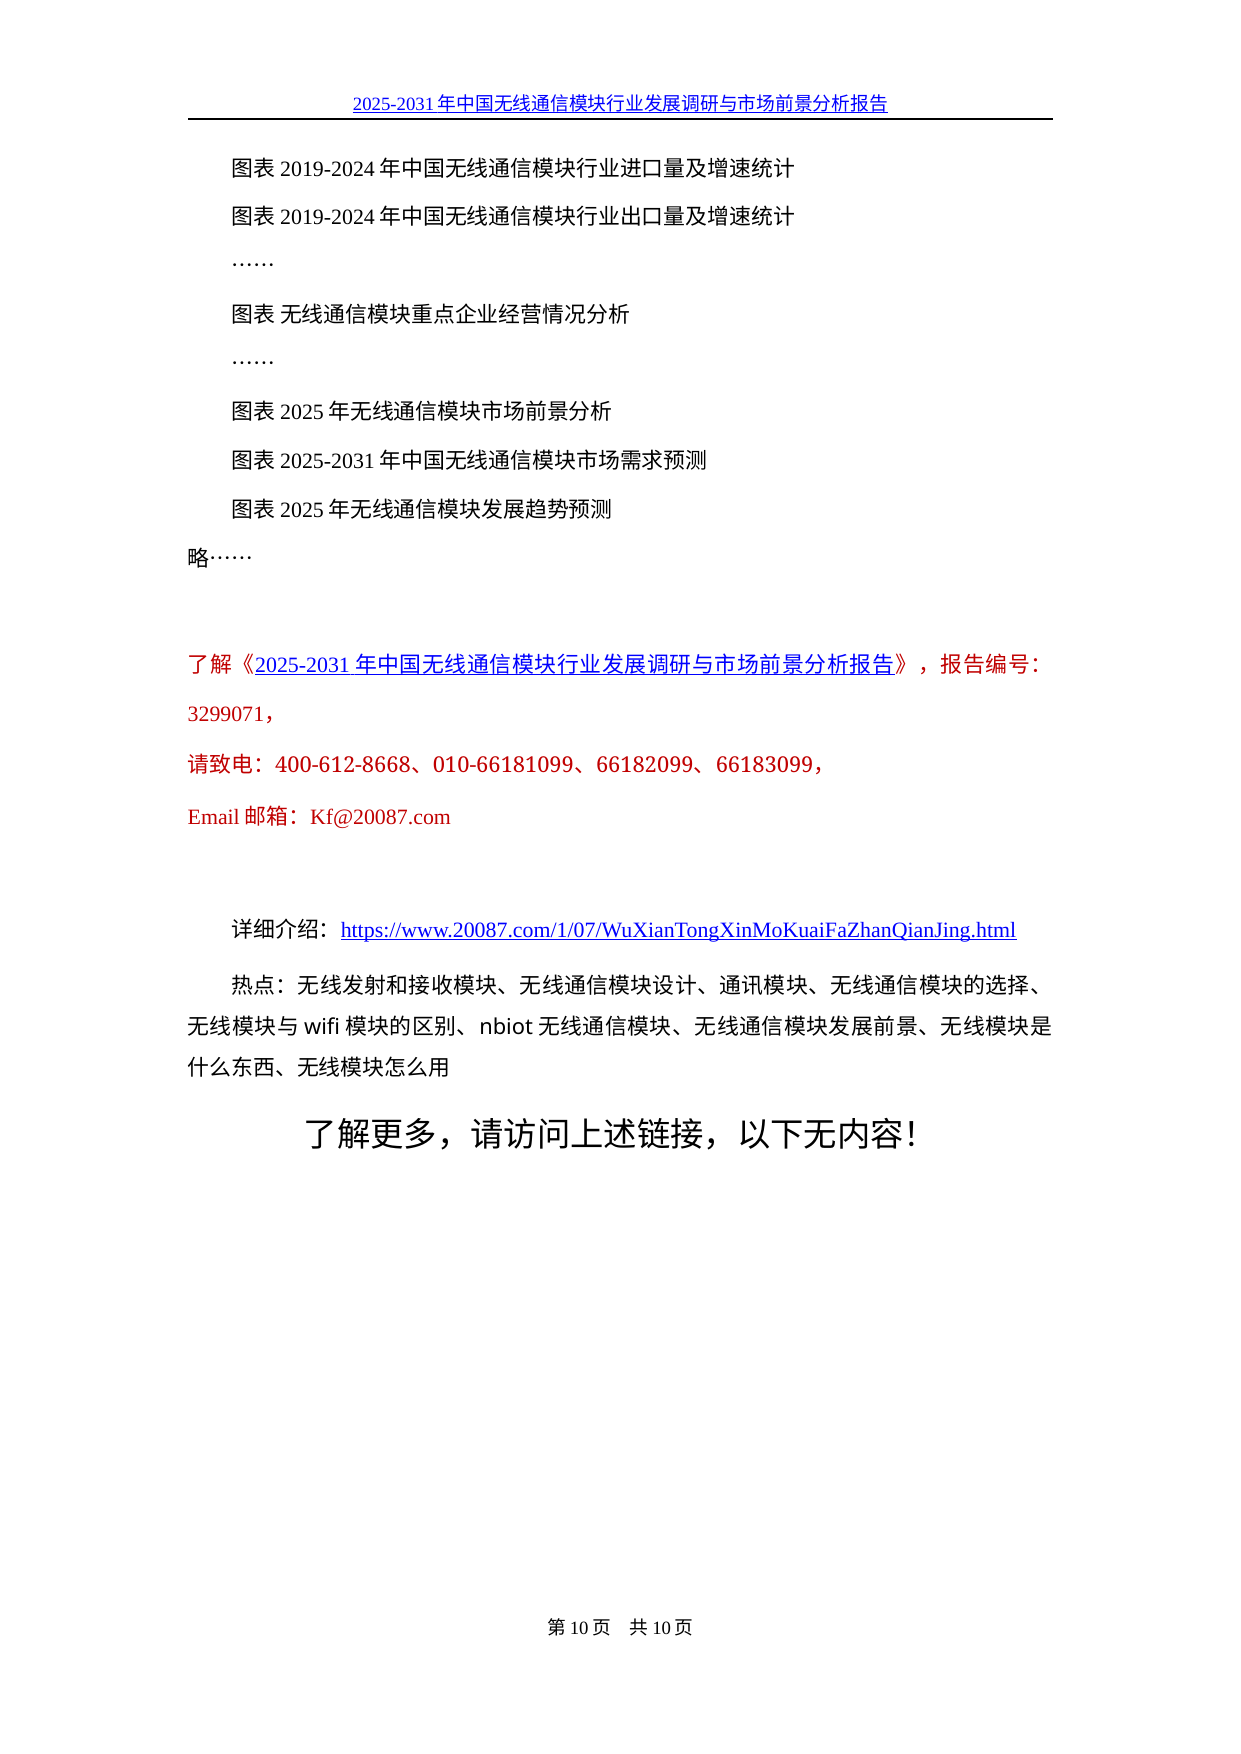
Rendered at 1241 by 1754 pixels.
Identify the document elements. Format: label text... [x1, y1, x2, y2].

text 详细介绍：https://www.20087.com/1/07/WuXianTongXinMoKuaiFaZhanQianJing.html [187, 911, 1053, 944]
title 了解更多，请访问上述链接，以下无内容！ [187, 1099, 1053, 1164]
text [187, 150, 1053, 573]
text 热点：无线发射和接收模块、无线通信模块设计、通讯模块、无线通信模块的选择、无线模块与wifi模块的区别、nbiot无线通信模块、无线通信模块发展前景、无线模块是什么东西、无线模块怎么用 [187, 968, 1053, 1082]
text 请致电：400-612-8668、010-66181099、66182099、66183099， [187, 747, 1053, 779]
text 了解《2025-2031年中国无线通信模块行业发展调研与市场前景分析报告》，报告编号：3299071， [187, 647, 1053, 728]
text Email邮箱：Kf@20087.com [187, 798, 1053, 831]
